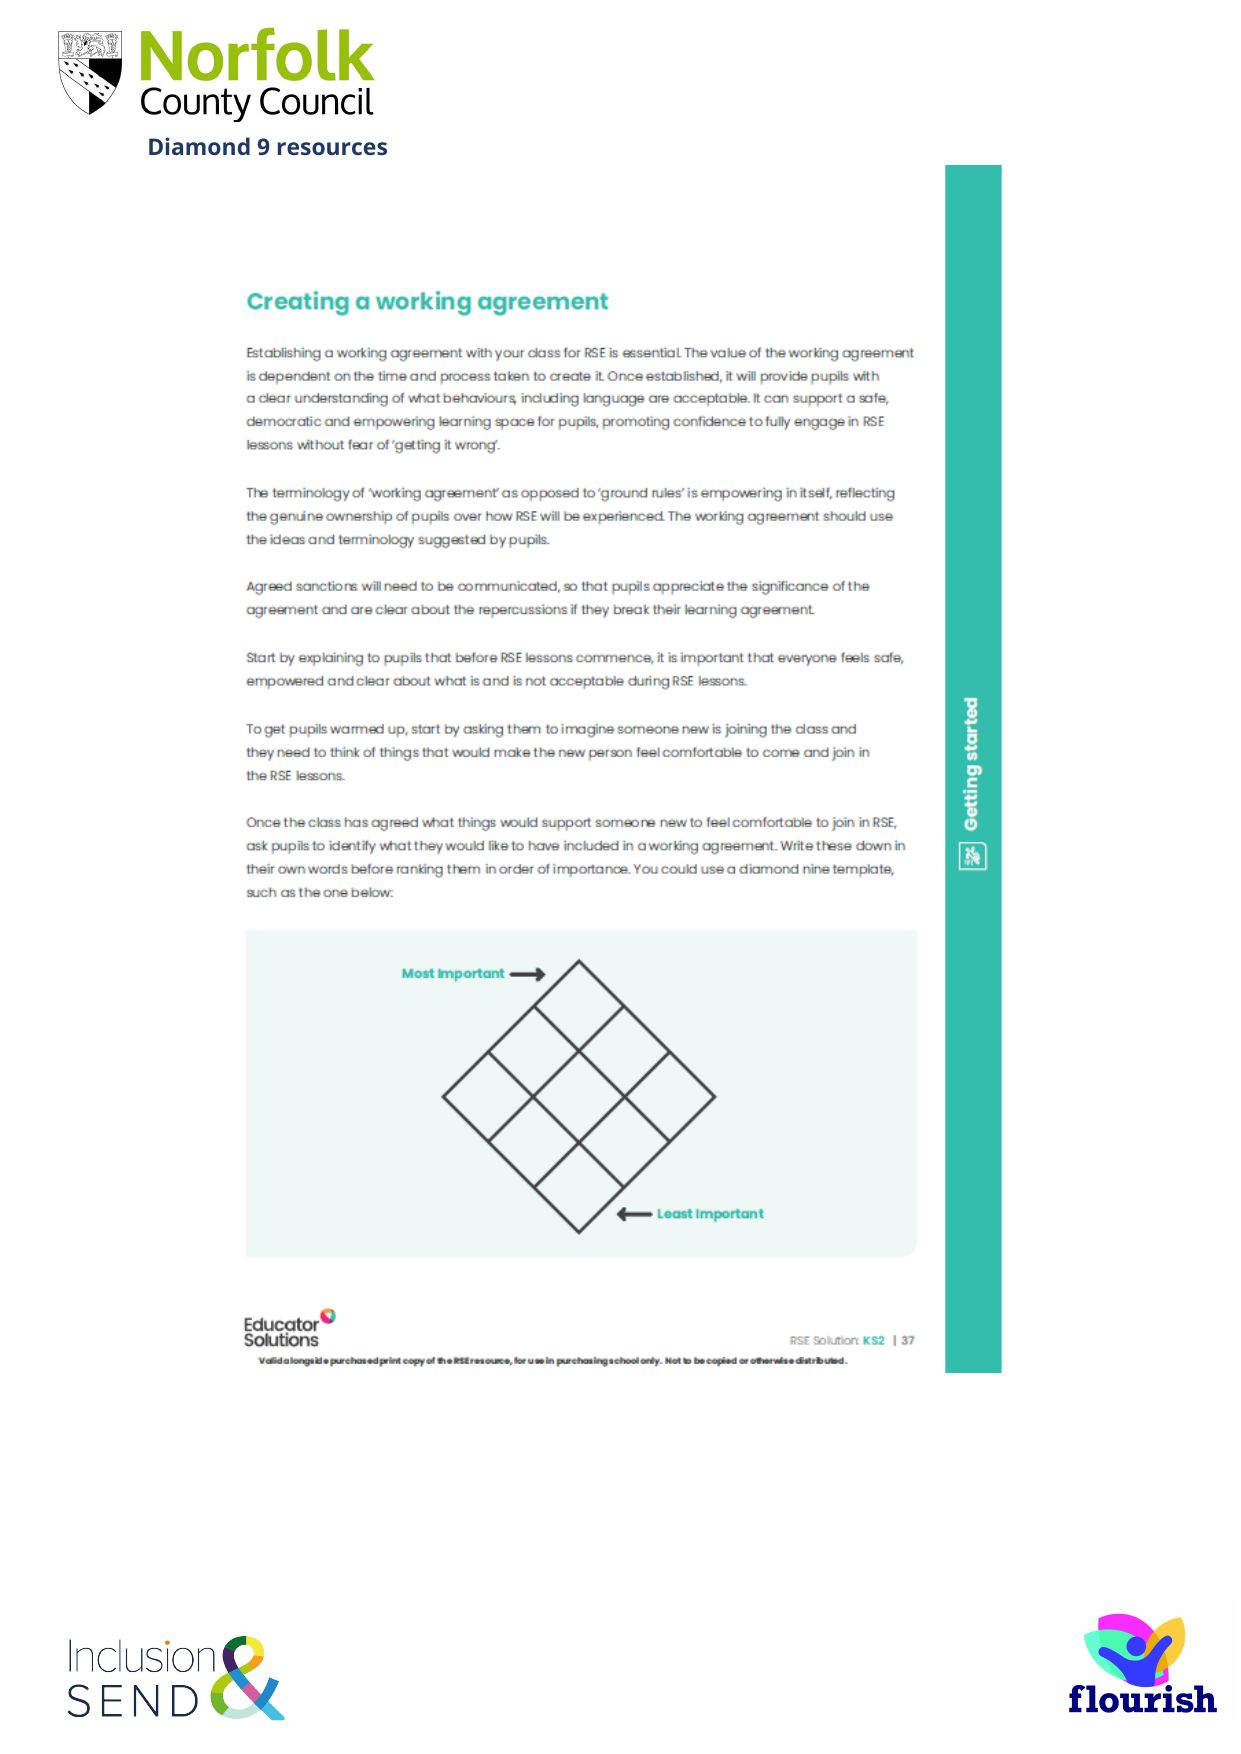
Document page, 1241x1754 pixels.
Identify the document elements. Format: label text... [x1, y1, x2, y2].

picture [147, 165, 1002, 1373]
picture [1047, 1598, 1238, 1724]
picture [54, 24, 377, 122]
picture [65, 1632, 285, 1726]
